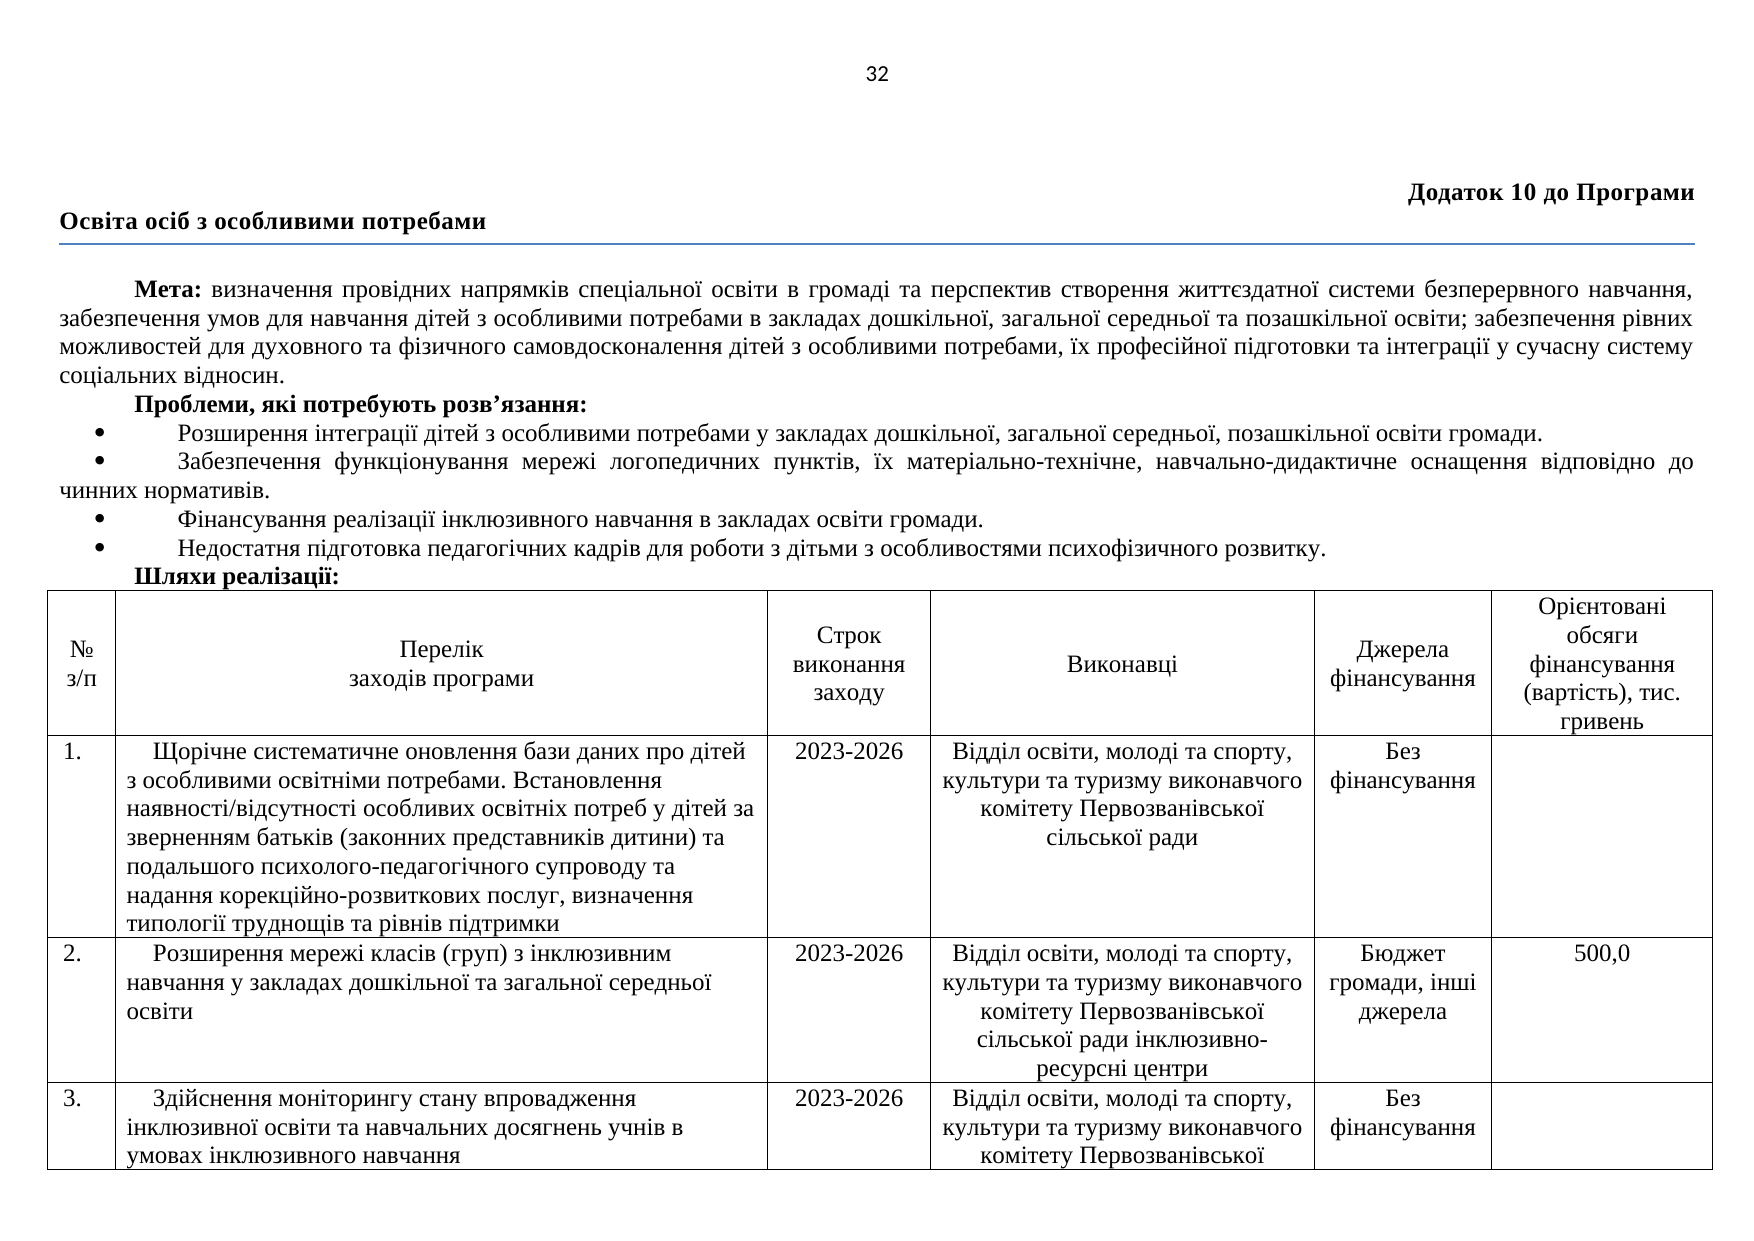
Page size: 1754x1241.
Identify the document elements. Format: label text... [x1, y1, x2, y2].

table_header Джерела фінансування [1315, 591, 1491, 735]
table_header Строк виконання заходу [768, 591, 930, 735]
table_cell Без фінансування [1315, 736, 1491, 937]
text Мета: визначення провідних напрямків спеціальної освіти в громаді та перспектив створення життєздатної системи безперервного навчання, забезпечення умов для навчання дітей з особливими потребами в закладах дошкільної, загальної середньої та позашкільної освіти; забезпечення рівних можливостей для духовного та фізичного самовдосконалення дітей з особливими потребами, їх професійної підготовки та інтеграції у сучасну систему соціальних відносин. [59, 274, 1695, 389]
table_header Перелік заходів програми [116, 591, 767, 735]
table_cell Бюджет громади, інші джерела [1315, 938, 1491, 1082]
table_cell Відділ освіти, молоді та спорту, культури та туризму виконавчого комітету Первозванівської сільської ради інклюзивно-ресурсні центри [931, 938, 1314, 1082]
text Додаток 10 до Програми [59, 177, 1695, 206]
table_cell Щорічне систематичне оновлення бази даних про дітей з особливими освітніми потребами. Встановлення наявності/відсутності особливих освітніх потреб у дітей за зверненням батьків (законних представників дитини) та подальшого психолого-педагогічного супроводу та надання корекційно-розвиткових послуг, визначення типології труднощів та рівнів підтримки [116, 736, 767, 937]
text Освіта осіб з особливими потребами [59, 206, 1695, 243]
text Шляхи реалізації: [59, 561, 1695, 590]
table_cell [48, 1083, 115, 1169]
table_cell Розширення мережі класів (груп) з інклюзивним навчання у закладах дошкільної та загальної середньої освіти [116, 938, 767, 1082]
table_cell [48, 736, 115, 937]
table_cell [1492, 1083, 1712, 1169]
list Забезпечення функціонування мережі логопедичних пунктів, їх матеріально-технічне, навчально-дидактичне оснащення відповідно до чинних нормативів. [59, 446, 1695, 504]
list Недостатня підготовка педагогічних кадрів для роботи з дітьми з особливостями психофізичного розвитку. [59, 533, 1695, 561]
table_header Орієнтовані обсяги фінансування (вартість), тис. гривень [1492, 591, 1712, 735]
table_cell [931, 1083, 1314, 1169]
list Фінансування реалізації інклюзивного навчання в закладах освіти громади. [59, 504, 1695, 533]
list Розширення інтеграції дітей з особливими потребами у закладах дошкільної, загальної середньої, позашкільної освіти громади. [59, 418, 1695, 446]
text Проблеми, які потребують розв’язання: [59, 389, 1695, 418]
table_cell 2023-2026 [768, 938, 930, 1082]
table_cell 2023-2026 [768, 736, 930, 937]
table_header Виконавці [931, 591, 1314, 735]
table_cell [48, 938, 115, 1082]
table_cell [1492, 736, 1712, 937]
table_cell 2023-2026 [768, 1083, 930, 1169]
table_cell 500,0 [1492, 938, 1712, 1082]
table_cell Відділ освіти, молоді та спорту, культури та туризму виконавчого комітету Первозванівської сільської ради [931, 736, 1314, 937]
table_cell Без фінансування [1315, 1083, 1491, 1169]
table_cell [116, 1083, 767, 1169]
table_header № з/п [48, 591, 115, 735]
